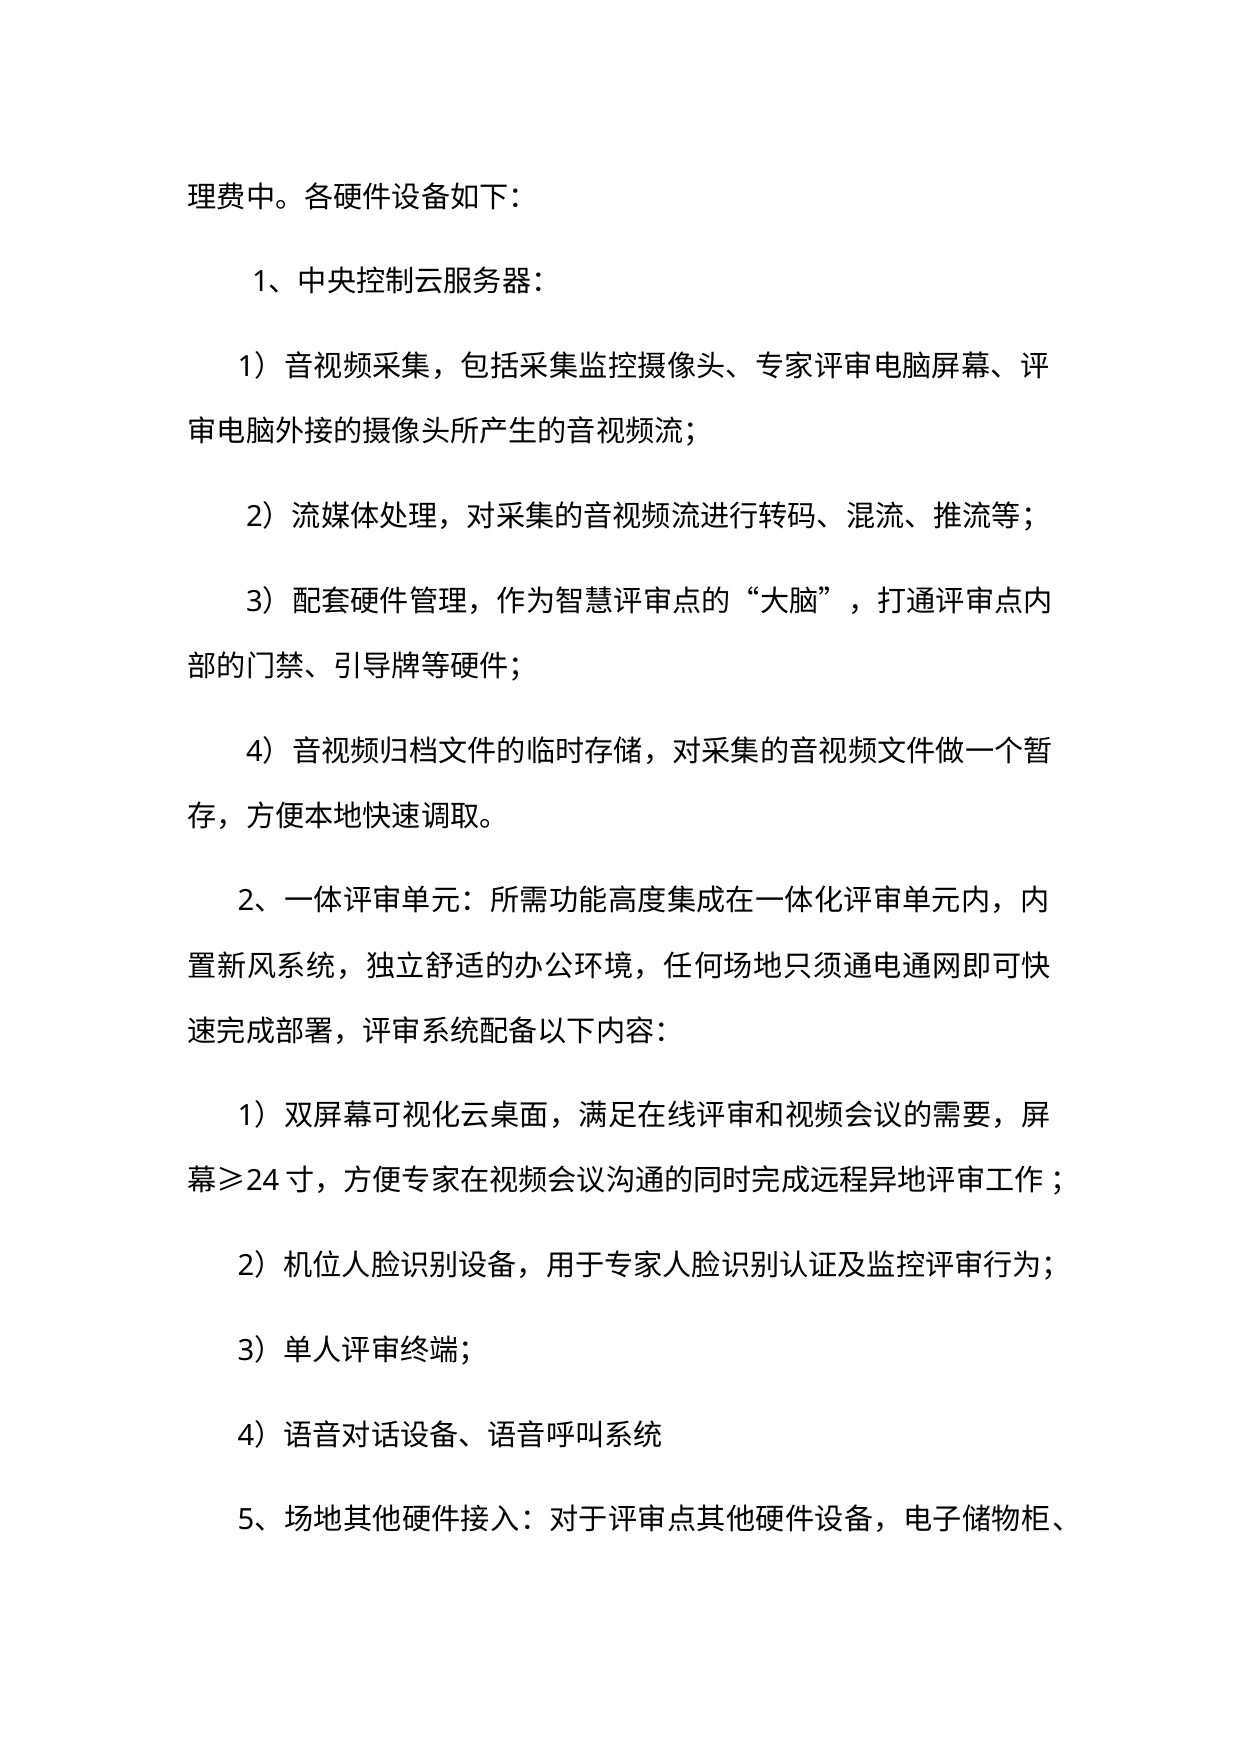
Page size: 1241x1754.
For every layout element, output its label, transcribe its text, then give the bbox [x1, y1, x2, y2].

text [187, 162, 1053, 227]
text 4）语音对话设备、语音呼叫系统 [187, 1400, 1053, 1465]
text 3）单人评审终端； [187, 1315, 1053, 1380]
text 1）双屏幕可视化云桌面，满足在线评审和视频会议的需要，屏幕≥24寸，方便专家在视频会议沟通的同时完成远程异地评审工作 ； [187, 1081, 1053, 1211]
text 2）机位人脸识别设备，用于专家人脸识别认证及监控评审行为； [187, 1230, 1053, 1295]
text 1）音视频采集，包括采集监控摄像头、专家评审电脑屏幕、评审电脑外接的摄像头所产生的音视频流； [187, 332, 1053, 462]
text 2）流媒体处理，对采集的音视频流进行转码、混流、推流等； [187, 481, 1053, 546]
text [187, 1485, 1053, 1550]
text 2、一体评审单元：所需功能高度集成在一体化评审单元内，内置新风系统，独立舒适的办公环境，任何场地只须通电通网即可快速完成部署，评审系统配备以下内容： [187, 866, 1053, 1061]
text 1、中央控制云服务器： [187, 247, 1053, 312]
text 4）音视频归档文件的临时存储，对采集的音视频文件做一个暂存，方便本地快速调取。 [187, 716, 1053, 846]
text 3）配套硬件管理，作为智慧评审点的“大脑”，打通评审点内部的门禁、引导牌等硬件； [187, 566, 1053, 696]
